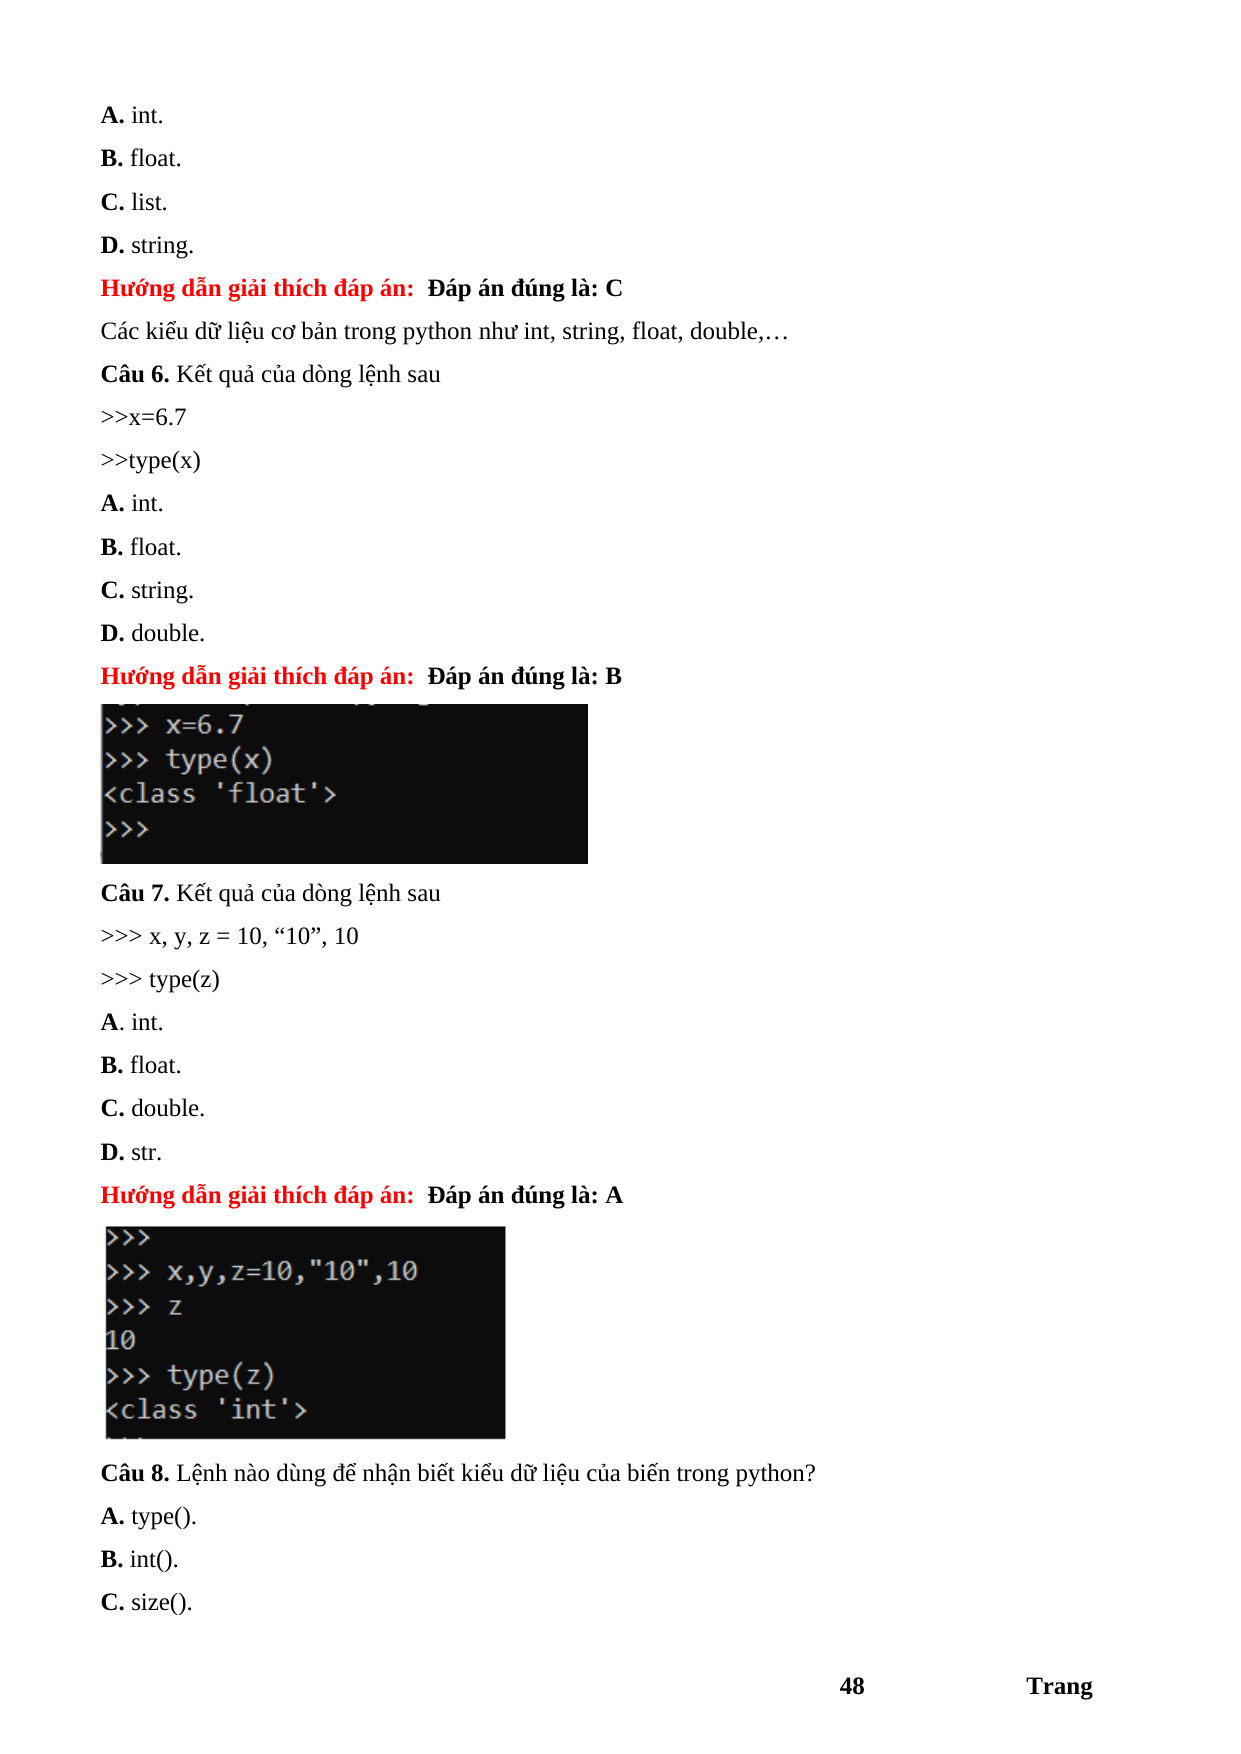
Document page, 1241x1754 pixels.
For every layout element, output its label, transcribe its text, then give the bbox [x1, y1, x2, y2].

text Câu 8. Lệnh nào dùng để nhận biết kiểu dữ liệu của biến trong python? [100, 1458, 1140, 1486]
text A. int. [100, 1007, 1140, 1036]
text A. type(). [100, 1501, 1140, 1529]
text Hướng dẫn giải thích đáp án: Đáp án đúng là: C [100, 273, 1140, 302]
text Hướng dẫn giải thích đáp án: Đáp án đúng là: A [100, 1180, 1140, 1208]
text C. double. [100, 1093, 1140, 1122]
text D. str. [100, 1137, 1140, 1165]
picture [100, 1222, 512, 1444]
text A. int. [100, 100, 1140, 129]
text >>x=6.7 [100, 402, 1140, 431]
text Các kiểu dữ liệu cơ bản trong python như int, string, float, double,… [100, 316, 1140, 345]
text B. float. [100, 143, 1140, 172]
text >>type(x) [100, 445, 1140, 474]
text C. size(). [100, 1587, 1140, 1616]
text A. int. [100, 488, 1140, 517]
text B. int(). [100, 1544, 1140, 1573]
text >>> x, y, z = 10, “10”, 10 [100, 921, 1140, 950]
text B. float. [100, 1050, 1140, 1079]
text D. double. [100, 618, 1140, 647]
text C. string. [100, 575, 1140, 603]
text B. float. [100, 532, 1140, 560]
text Câu 7. Kết quả của dòng lệnh sau [100, 878, 1140, 907]
text C. list. [100, 187, 1140, 215]
text >>> type(z) [100, 964, 1140, 993]
picture [100, 704, 588, 864]
text D. string. [100, 230, 1140, 258]
text Câu 6. Kết quả của dòng lệnh sau [100, 359, 1140, 388]
text Hướng dẫn giải thích đáp án: Đáp án đúng là: B [100, 661, 1140, 690]
